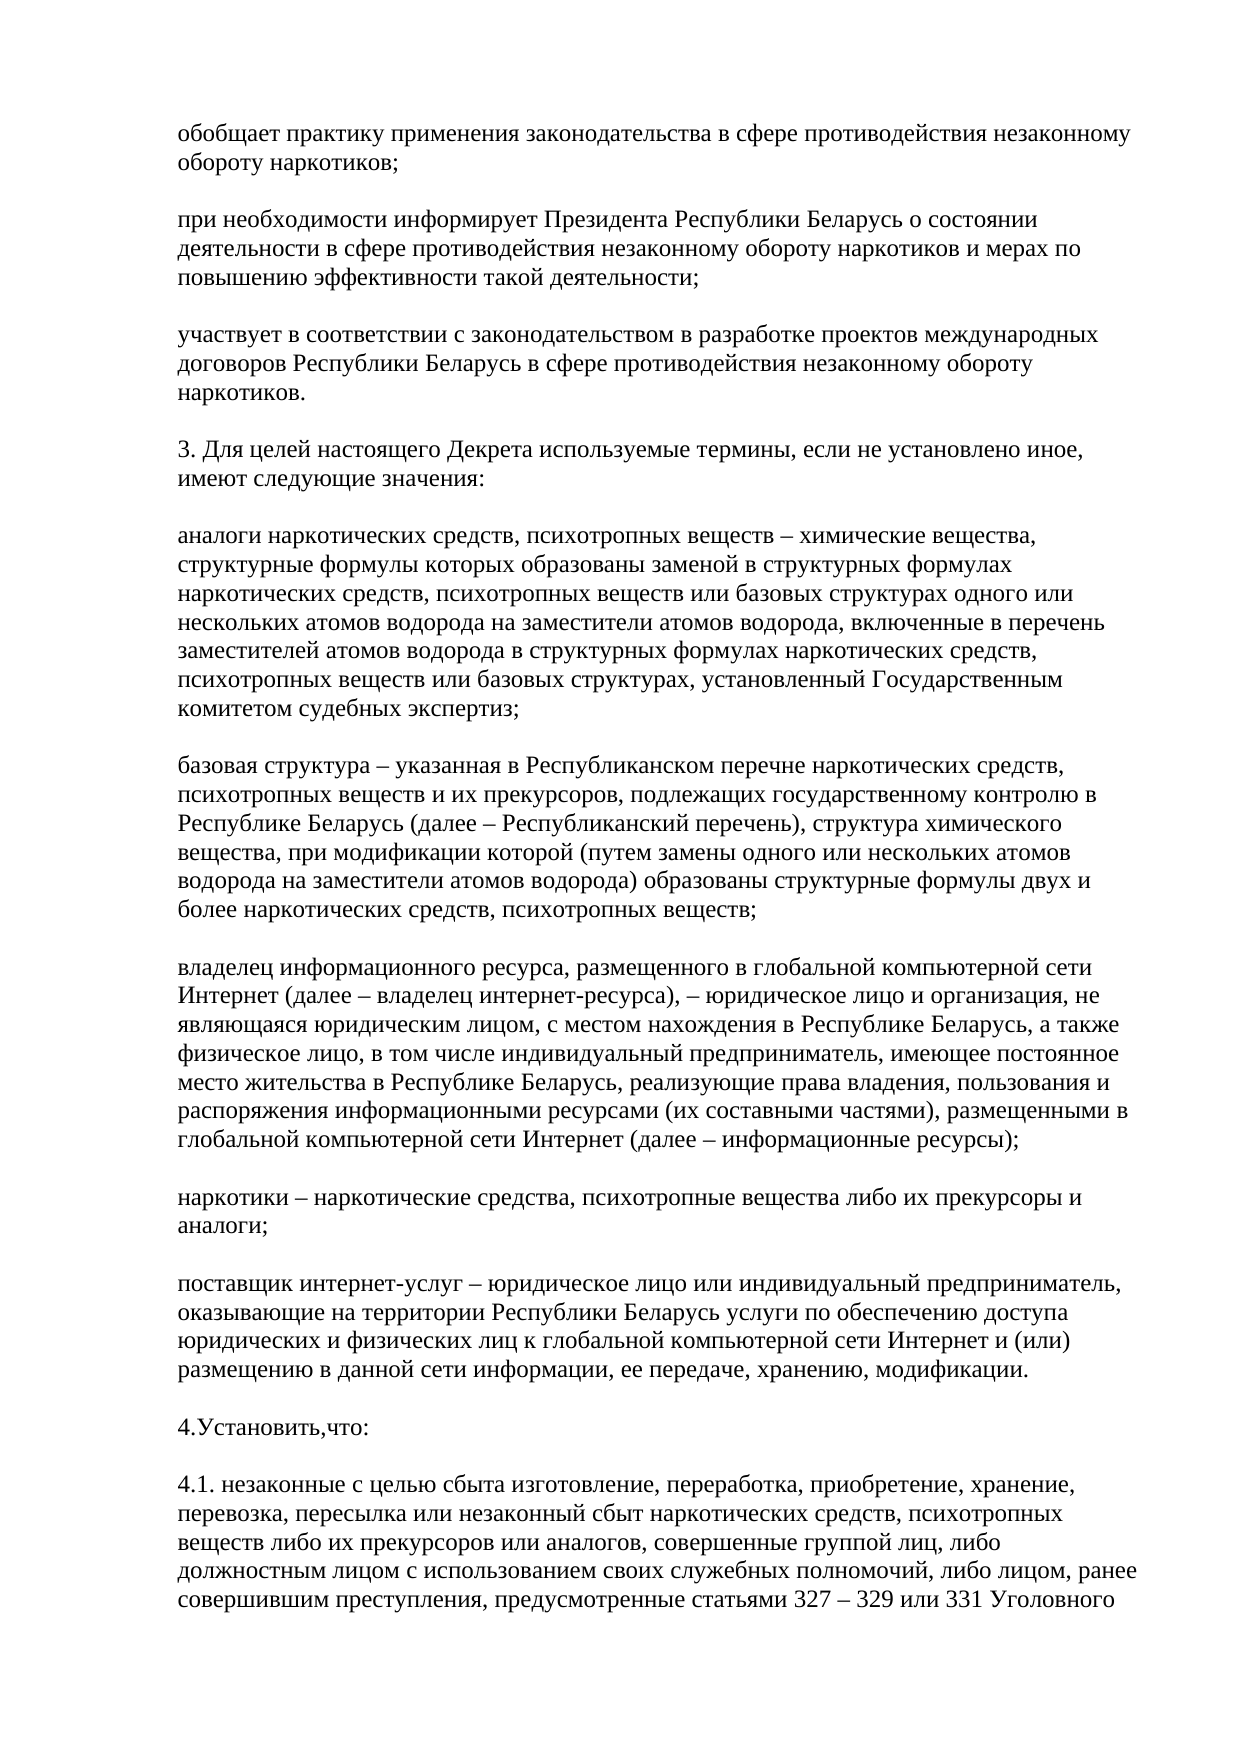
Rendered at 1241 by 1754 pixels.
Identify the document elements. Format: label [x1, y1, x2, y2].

text [177, 118, 1152, 1613]
